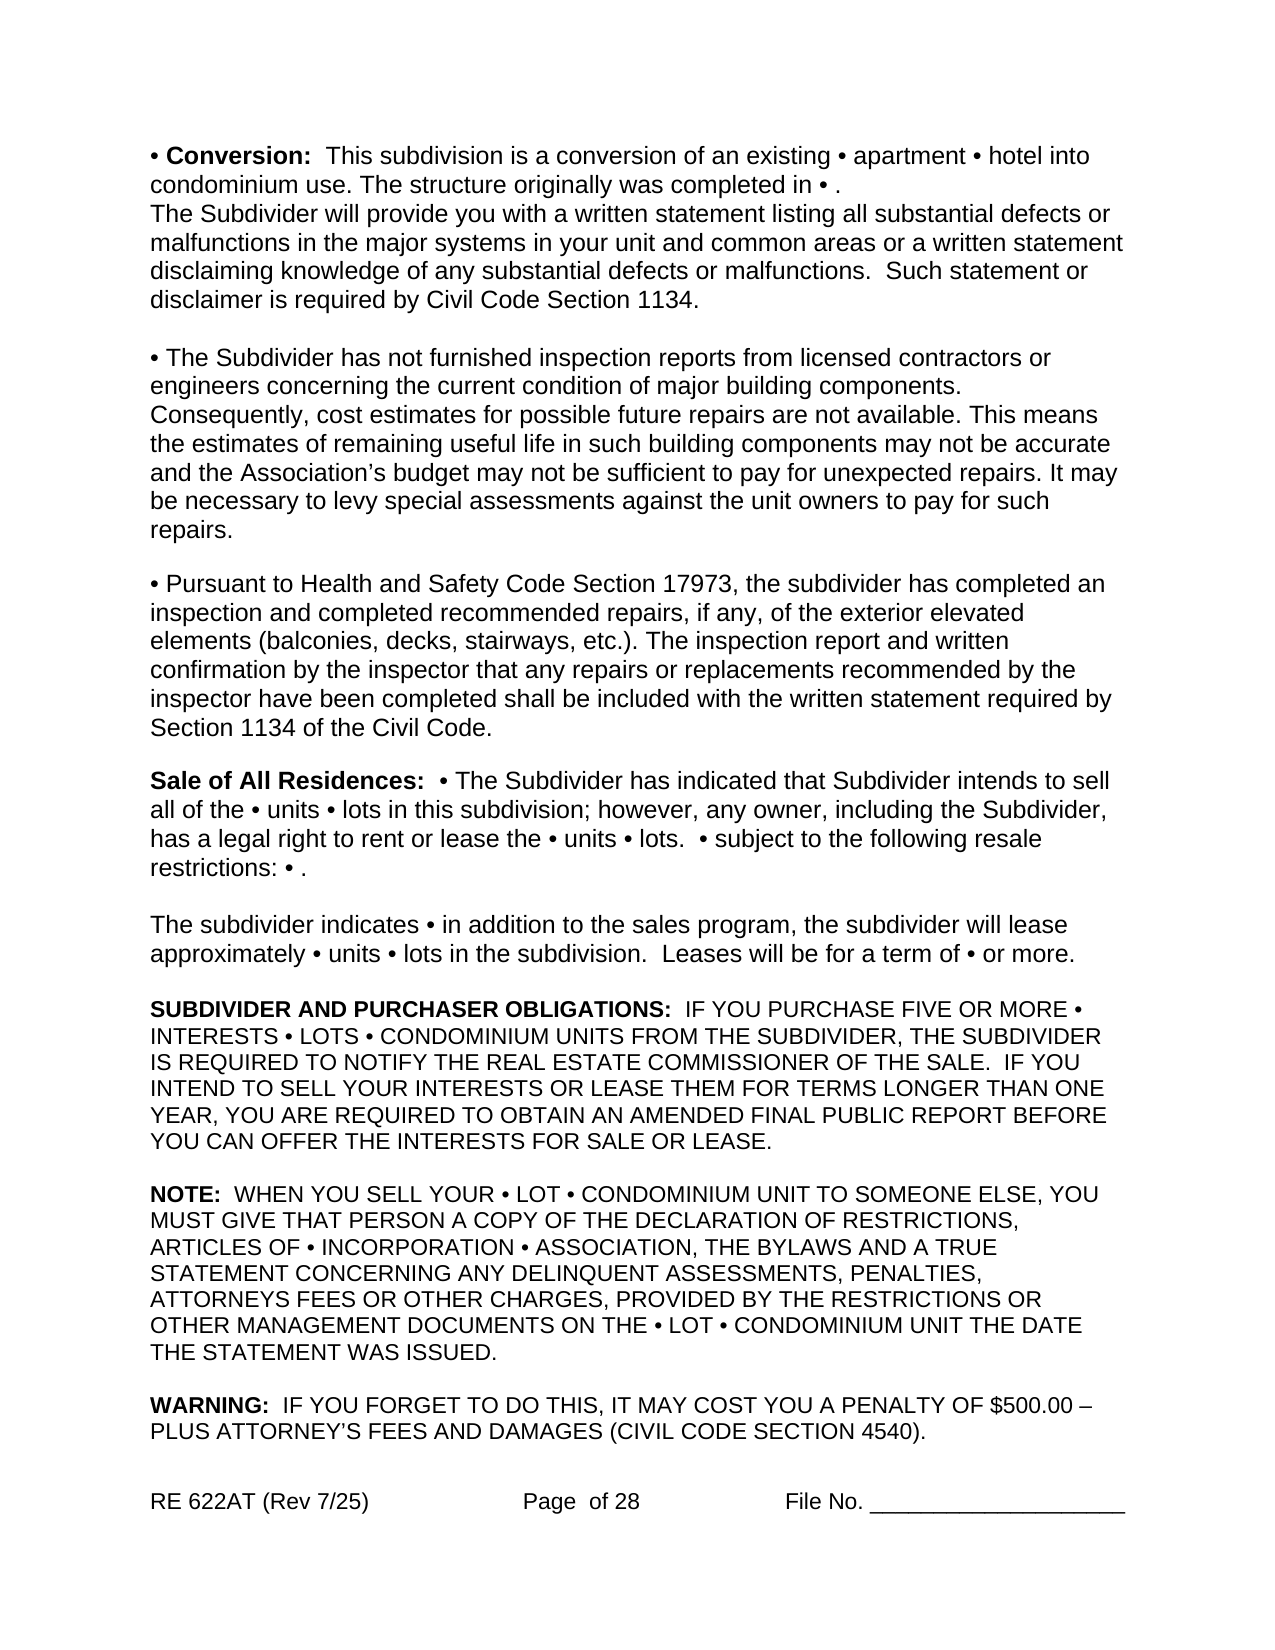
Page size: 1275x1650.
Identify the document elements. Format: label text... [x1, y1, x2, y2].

text Sale of All Residences: • The Subdivider has indicated that Subdivider intends to sell all of the • units • lots in this subdivision; however, any owner, including the Subdivider, has a legal right to rent or lease the • units • lots. • subject to the following resale restrictions: • . [150, 766, 1125, 881]
text NOTE: WHEN YOU SELL YOUR • LOT • CONDOMINIUM UNIT TO SOMEONE ELSE, YOU MUST GIVE THAT PERSON A COPY OF THE DECLARATION OF RESTRICTIONS, ARTICLES OF • INCORPORATION • ASSOCIATION, THE BYLAWS AND A TRUE STATEMENT CONCERNING ANY DELINQUENT ASSESSMENTS, PENALTIES, ATTORNEYS FEES OR OTHER CHARGES, PROVIDED BY THE RESTRICTIONS OR OTHER MANAGEMENT DOCUMENTS ON THE • LOT • CONDOMINIUM UNIT THE DATE THE STATEMENT WAS ISSUED. [150, 1181, 1125, 1365]
text The subdivider indicates • in addition to the sales program, the subdivider will lease approximately • units • lots in the subdivision. Leases will be for a term of • or more. [150, 910, 1125, 967]
text SUBDIVIDER AND PURCHASER OBLIGATIONS: IF YOU PURCHASE FIVE OR MORE • INTERESTS • LOTS • CONDOMINIUM UNITS FROM THE SUBDIVIDER, THE SUBDIVIDER IS REQUIRED TO NOTIFY THE REAL ESTATE COMMISSIONER OF THE . IF YOU INTEND TO SELL YOUR INTERESTS OR LEASE THEM FOR TERMS LONGER THAN ONE YEAR, YOU ARE REQUIRED TO OBTAIN AN AMENDED FINAL PUBLIC REPORT BEFORE YOU CAN OFFER THE INTERESTS FOR OR LEASE. [150, 996, 1125, 1154]
text The Subdivider will provide you with a written statement listing all substantial defects or malfunctions in the major systems in your unit and common areas or a written statement disclaiming knowledge of any substantial defects or malfunctions. Such statement or disclaimer is required by Civil Code Section 1134. [150, 199, 1125, 314]
text • The Subdivider has not furnished inspection reports from licensed contractors or engineers concerning the current condition of major building components. Consequently, cost estimates for possible future repairs are not available. This means the estimates of remaining useful life in such building components may not be accurate and the Association’s budget may not be sufficient to pay for unexpected repairs. It may be necessary to levy special assessments against the unit owners to pay for such repairs. [112, 342, 1125, 544]
text • Conversion: This subdivision is a conversion of an existing • apartment • hotel into condominium use. The structure originally was completed in • . [150, 141, 1125, 199]
text • Pursuant to Health and Safety Code Section 17973, the subdivider has completed an inspection and completed recommended repairs, if any, of the exterior elevated elements (balconies, decks, stairways, etc.). The inspection report and written confirmation by the inspector that any repairs or replacements recommended by the inspector have been completed shall be included with the written statement required by Section 1134 of the Civil Code. [112, 569, 1125, 741]
text WARNING: IF YOU FORGET TO DO THIS, IT MAY COST YOU A PENALTY OF $500.00 – PLUS ATTORNEY’S FEES AND DAMAGES (CIVIL CODE SECTION 4540). [150, 1392, 1125, 1444]
